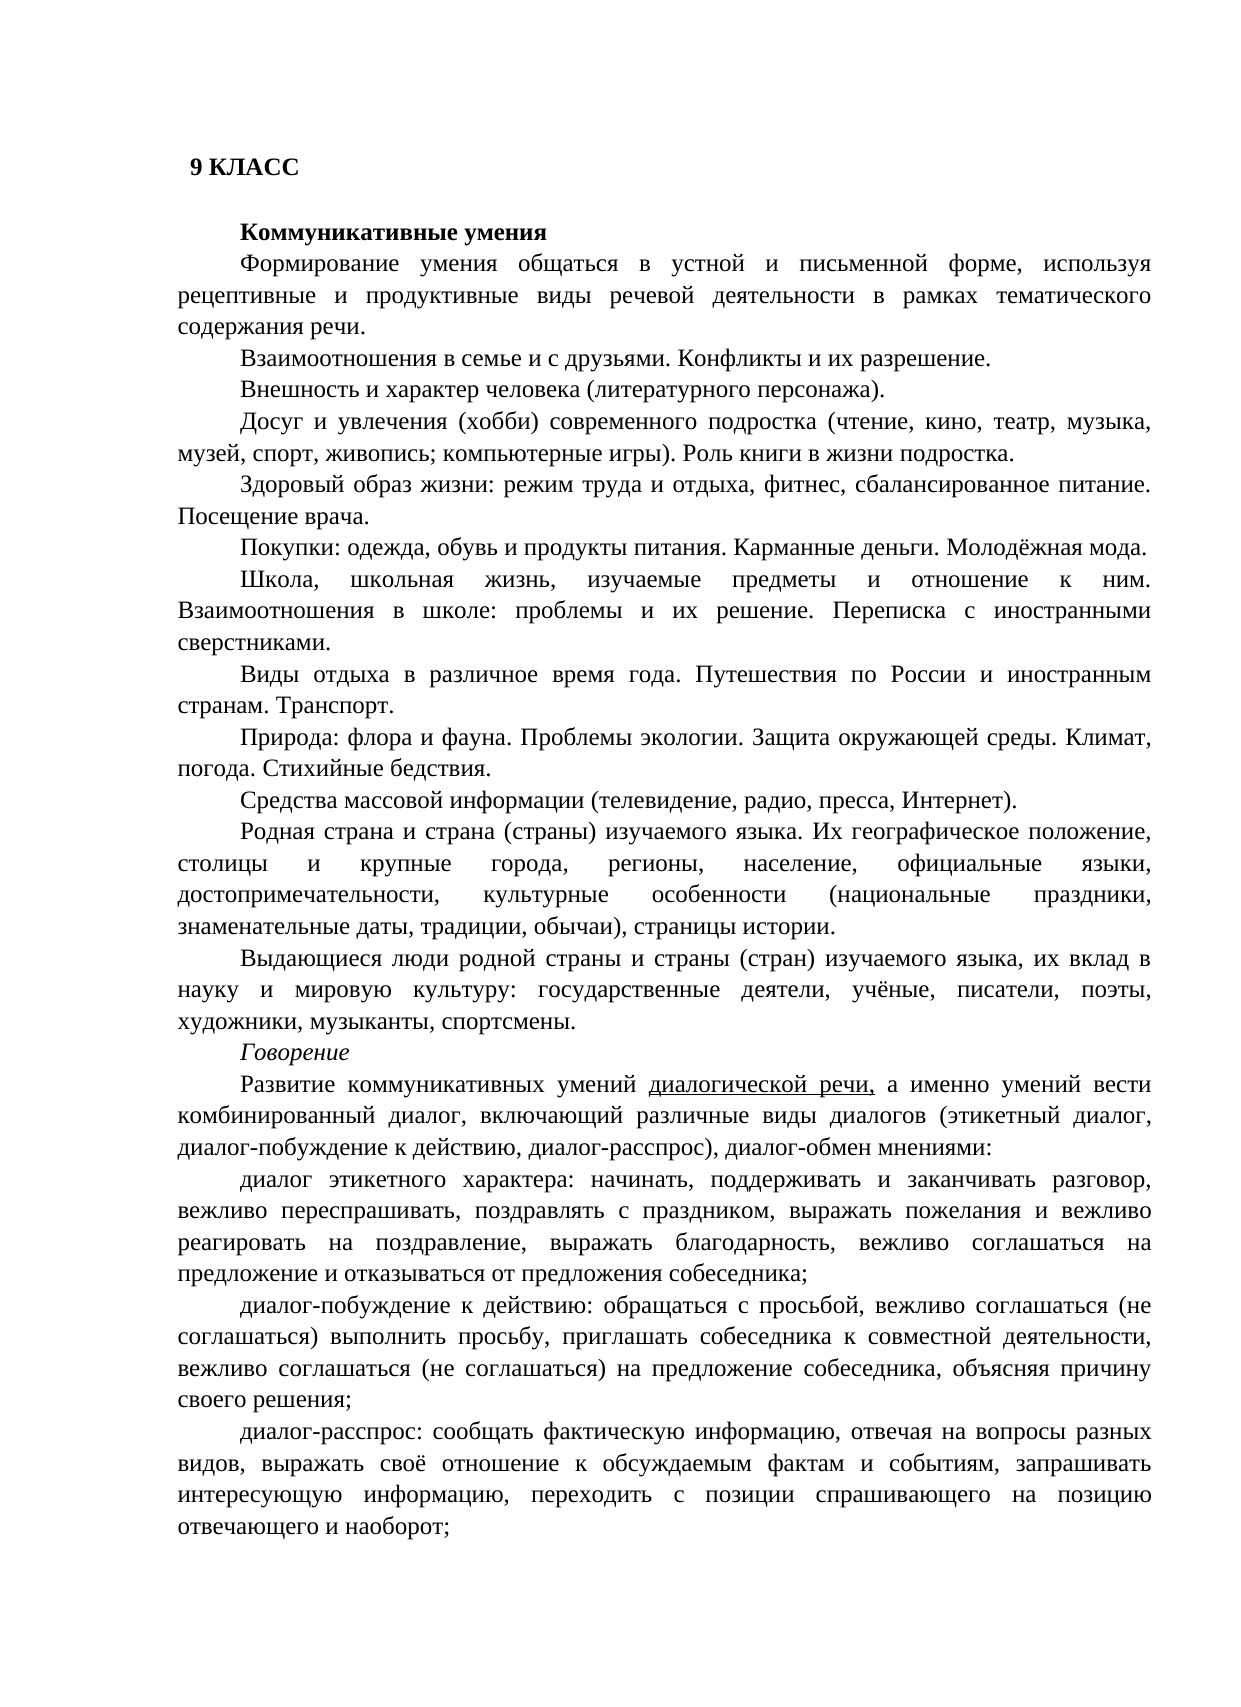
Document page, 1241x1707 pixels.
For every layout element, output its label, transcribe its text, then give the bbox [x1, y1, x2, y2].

text Досуг и увлечения (хобби) современного подростка (чтение, кино, театр, музыка, музей, спорт, живопись; компьютерные игры). Роль книги в жизни подростка. [177, 406, 1152, 466]
text диалог-расспрос: сообщать фактическую информацию, отвечая на вопросы разных видов, выражать своё отношение к обсуждаемым фактам и событиям, запрашивать интересующую информацию, переходить с позиции спрашивающего на позицию отвечающего и наоборот; [177, 1416, 1152, 1539]
text 9 КЛАСС [190, 152, 1152, 180]
text Внешность и характер человека (литературного персонажа). [177, 374, 1152, 403]
text Развитие коммуникативных умений диалогической речи, а именно умений вести комбинированный диалог, включающий различные виды диалогов (этикетный диалог, диалог-побуждение к действию, диалог-расспрос), диалог-обмен мнениями: [177, 1069, 1152, 1161]
text диалог этикетного характера: начинать, поддерживать и заканчивать разговор, вежливо переспрашивать, поздравлять с праздником, выражать пожелания и вежливо реагировать на поздравление, выражать благодарность, вежливо соглашаться на предложение и отказываться от предложения собеседника; [177, 1164, 1152, 1287]
text Покупки: одежда, обувь и продукты питания. Карманные деньги. Молодёжная мода. [177, 532, 1152, 561]
text Средства массовой информации (телевидение, радио, пресса, Интернет). [177, 785, 1152, 814]
text Говорение [177, 1037, 1152, 1066]
text диалог-побуждение к действию: обращаться с просьбой, вежливо соглашаться (не соглашаться) выполнить просьбу, приглашать собеседника к совместной деятельности, вежливо соглашаться (не соглашаться) на предложение собеседника, объясняя причину своего решения; [177, 1290, 1152, 1413]
text Виды отдыха в различное время года. Путешествия по России и иностранным странам. Транспорт. [177, 659, 1152, 719]
text Родная страна и страна (страны) изучаемого языка. Их географическое положение, столицы и крупные города, регионы, население, официальные языки, достопримечательности, культурные особенности (национальные праздники, знаменательные даты, традиции, обычаи), страницы истории. [177, 816, 1152, 940]
text Здоровый образ жизни: режим труда и отдыха, фитнес, сбалансированное питание. Посещение врача. [177, 469, 1152, 529]
text Коммуникативные умения [177, 217, 1152, 246]
text Выдающиеся люди родной страны и страны (стран) изучаемого языка, их вклад в науку и мировую культуру: государственные деятели, учёные, писатели, поэты, художники, музыканты, спортсмены. [177, 943, 1152, 1034]
text Взаимоотношения в семье и с друзьями. Конфликты и их разрешение. [177, 343, 1152, 372]
text Формирование умения общаться в устной и письменной форме, используя рецептивные и продуктивные виды речевой деятельности в рамках тематического содержания речи. [177, 248, 1152, 340]
text Школа, школьная жизнь, изучаемые предметы и отношение к ним. Взаимоотношения в школе: проблемы и их решение. Переписка с иностранными сверстниками. [177, 564, 1152, 656]
text Природа: флора и фауна. Проблемы экологии. Защита окружающей среды. Климат, погода. Стихийные бедствия. [177, 722, 1152, 782]
